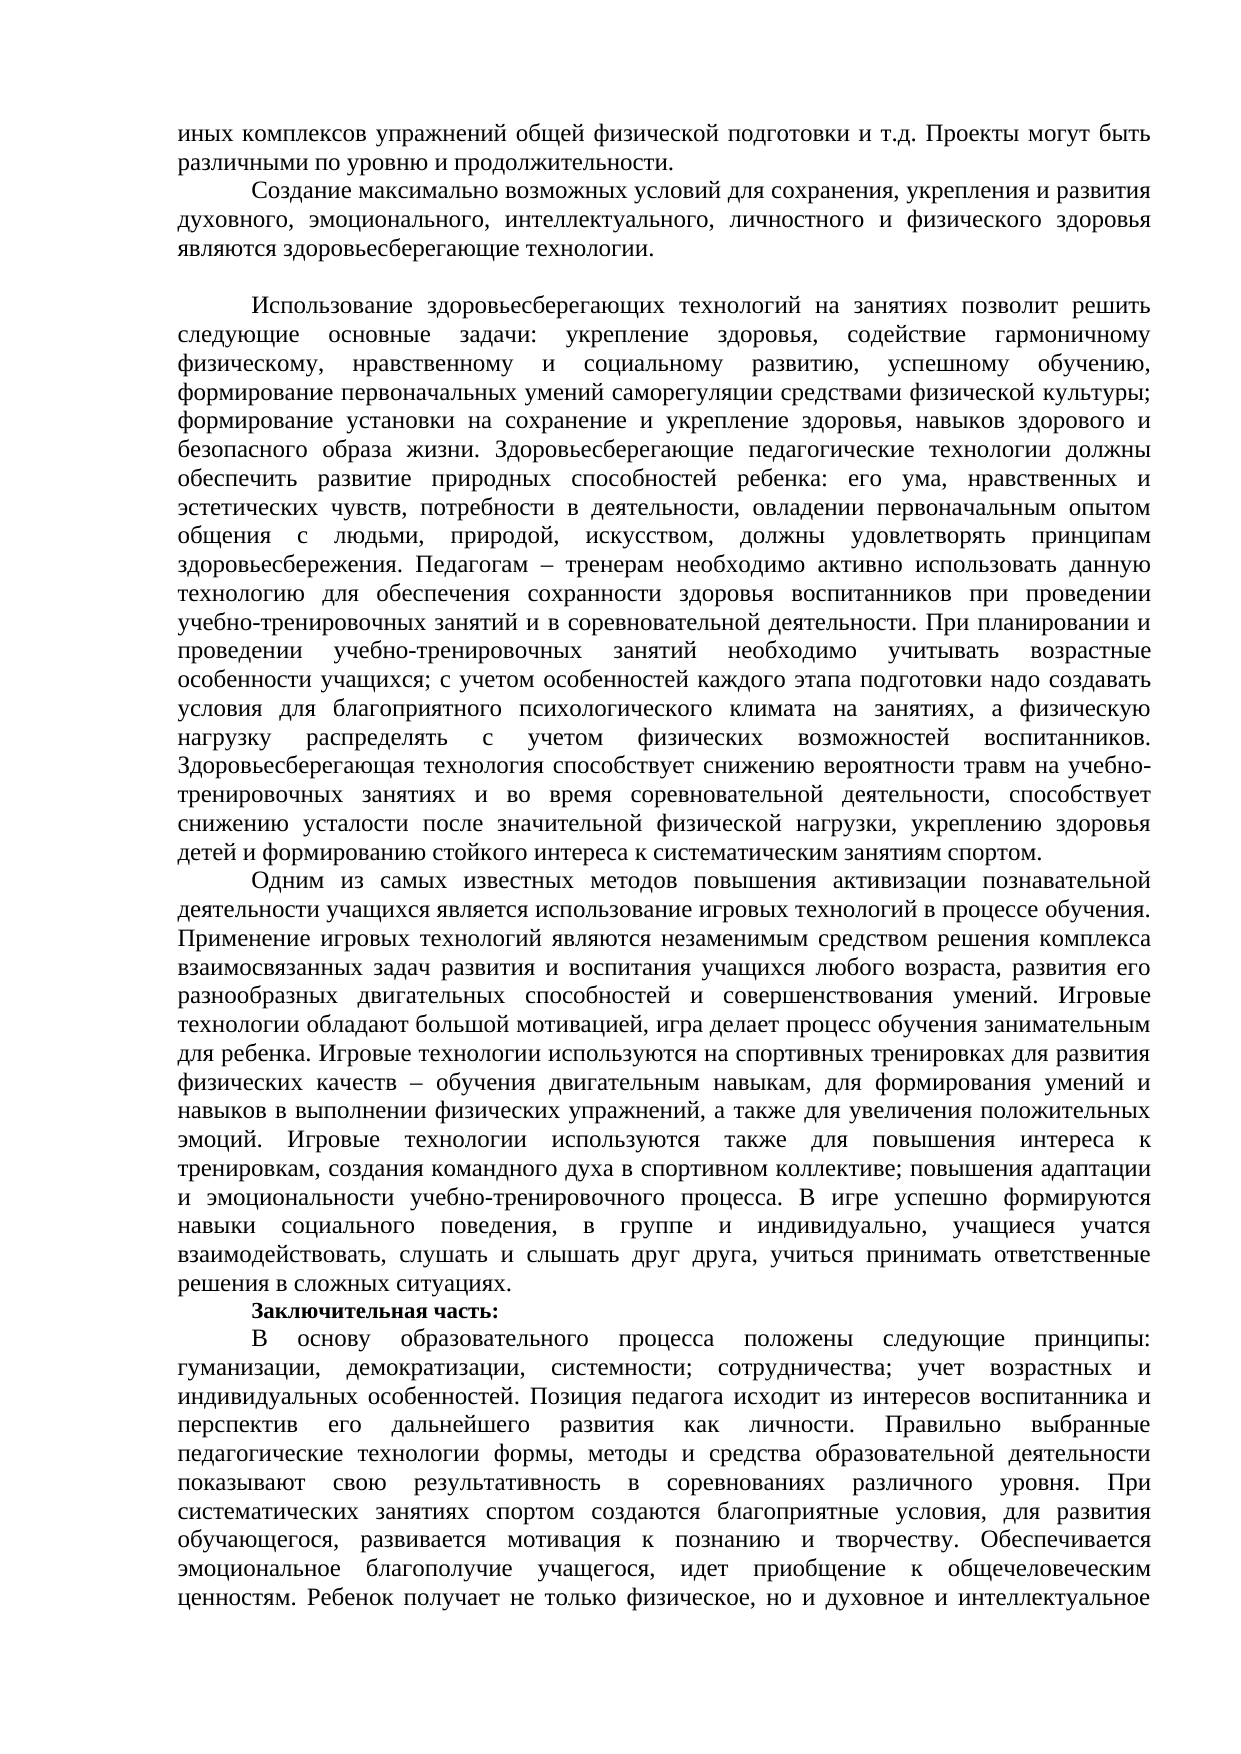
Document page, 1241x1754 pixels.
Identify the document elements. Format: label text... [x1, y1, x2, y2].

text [177, 118, 1152, 176]
text Одним из самых известных методов повышения активизации познавательной деятельности учащихся является использование игровых технологий в процессе обучения. Применение игровых технологий являются незаменимым средством решения комплекса взаимосвязанных задач развития и воспитания учащихся любого возраста, развития его разнообразных двигательных способностей и совершенствования умений. Игровые технологии обладают большой мотивацией, игра делает процесс обучения занимательным для ребенка. Игровые технологии используются на спортивных тренировках для развития физических качеств – обучения двигательным навыкам, для формирования умений и навыков в выполнении физических упражнений, а также для увеличения положительных эмоций. Игровые технологии используются также для повышения интереса к тренировкам, создания командного духа в спортивном коллективе; повышения адаптации и эмоциональности учебно-тренировочного процесса. В игре успешно формируются навыки социального поведения, в группе и индивидуально, учащиеся учатся взаимодействовать, слушать и слышать друг друга, учиться принимать ответственные решения в сложных ситуациях. [177, 866, 1152, 1297]
text Использование здоровьесберегающих технологий на занятиях позволит решить следующие основные задачи: укрепление здоровья, содействие гармоничному физическому, нравственному и социальному развитию, успешному обучению, формирование первоначальных умений саморегуляции средствами физической культуры; формирование установки на сохранение и укрепление здоровья, навыков здорового и безопасного образа жизни. Здоровьесберегающие педагогические технологии должны обеспечить развитие природных способностей ребенка: его ума, нравственных и эстетических чувств, потребности в деятельности, овладении первоначальным опытом общения с людьми, природой, искусством, должны удовлетворять принципам здоровьесбережения. Педагогам – тренерам необходимо активно использовать данную технологию для обеспечения сохранности здоровья воспитанников при проведении учебно-тренировочных занятий и в соревновательной деятельности. При планировании и проведении учебно-тренировочных занятий необходимо учитывать возрастные особенности учащихся; с учетом особенностей каждого этапа подготовки надо создавать условия для благоприятного психологического климата на занятиях, а физическую нагрузку распределять с учетом физических возможностей воспитанников. Здоровьесберегающая технология способствует снижению вероятности травм на учебно-тренировочных занятиях и во время соревновательной деятельности, способствует снижению усталости после значительной физической нагрузки, укреплению здоровья детей и формированию стойкого интереса к систематическим занятиям спортом. [177, 291, 1152, 866]
text Заключительная часть: [177, 1297, 1152, 1323]
text Создание максимально возможных условий для сохранения, укрепления и развития духовного, эмоционального, интеллектуального, личностного и физического здоровья являются здоровьесберегающие технологии. [177, 176, 1152, 262]
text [177, 1323, 1152, 1611]
